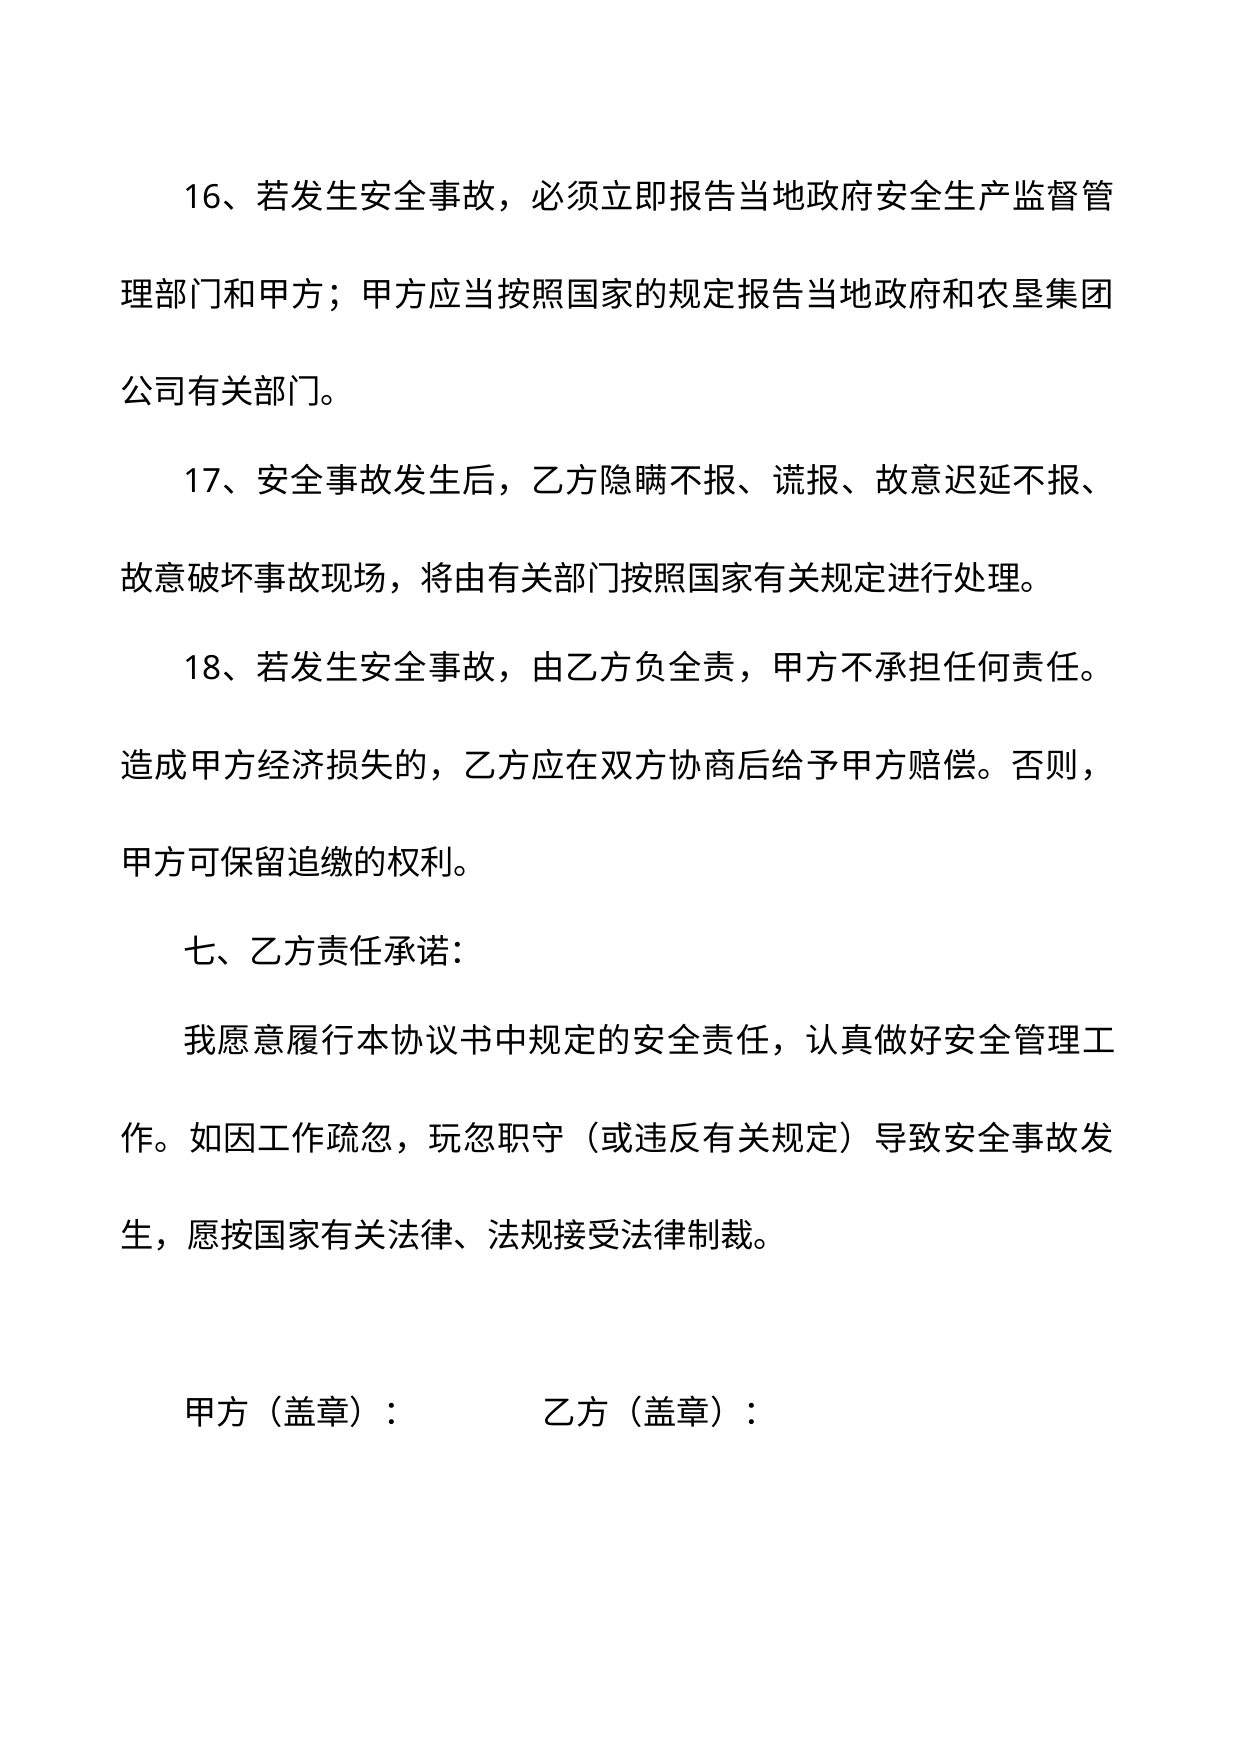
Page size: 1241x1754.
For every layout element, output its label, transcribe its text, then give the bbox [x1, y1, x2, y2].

text 七、乙方责任承诺： [120, 917, 1116, 982]
text 甲方（盖章）： 乙方（盖章）： [120, 1377, 1116, 1442]
text 18、若发生安全事故，由乙方负全责，甲方不承担任何责任。造成甲方经济损失的，乙方应在双方协商后给予甲方赔偿。否则，甲方可保留追缴的权利。 [120, 633, 1116, 893]
text 17、安全事故发生后，乙方隐瞒不报、谎报、故意迟延不报、故意破坏事故现场，将由有关部门按照国家有关规定进行处理。 [120, 446, 1116, 608]
text 16、若发生安全事故，必须立即报告当地政府安全生产监督管理部门和甲方；甲方应当按照国家的规定报告当地政府和农垦集团公司有关部门。 [120, 162, 1116, 422]
text 我愿意履行本协议书中规定的安全责任，认真做好安全管理工作。如因工作疏忽，玩忽职守（或违反有关规定）导致安全事故发生，愿按国家有关法律、法规接受法律制裁。 [120, 1006, 1116, 1266]
